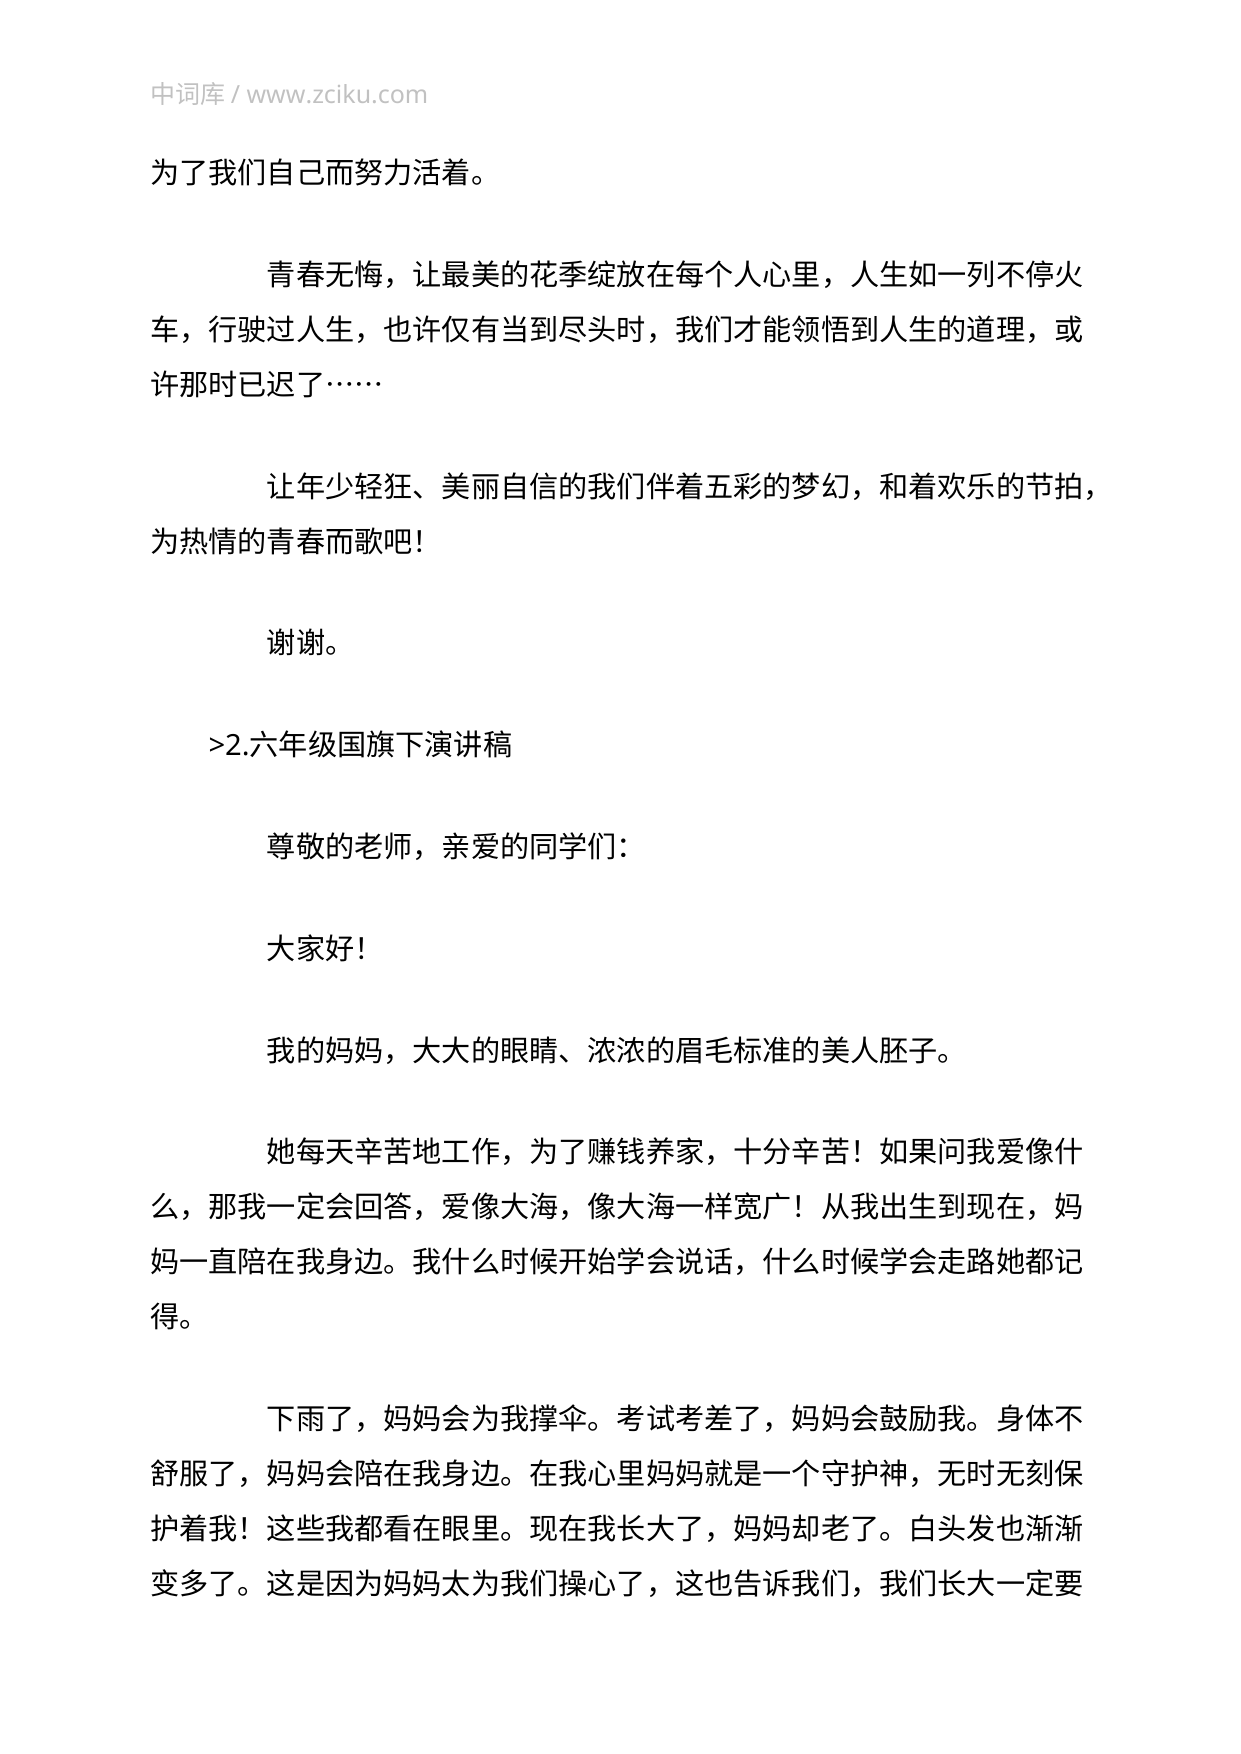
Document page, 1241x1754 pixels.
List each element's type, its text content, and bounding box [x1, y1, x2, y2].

text 尊敬的老师，亲爱的同学们： [150, 824, 1090, 866]
text >2.六年级国旗下演讲稿 [150, 722, 1090, 764]
text 我的妈妈，大大的眼睛、浓浓的眉毛标准的美人胚子。 [150, 1027, 1090, 1069]
text 大家好！ [150, 926, 1090, 968]
text 让年少轻狂、美丽自信的我们伴着五彩的梦幻，和着欢乐的节拍，为热情的青春而歌吧！ [150, 463, 1090, 561]
text 谢谢。 [150, 620, 1090, 662]
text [150, 1396, 1090, 1602]
text 她每天辛苦地工作，为了赚钱养家，十分辛苦！如果问我爱像什么，那我一定会回答，爱像大海，像大海一样宽广！从我出生到现在，妈妈一直陪在我身边。我什么时候开始学会说话，什么时候学会走路她都记得。 [150, 1129, 1090, 1336]
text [150, 150, 1090, 192]
text 青春无悔，让最美的花季绽放在每个人心里，人生如一列不停火车，行驶过人生，也许仅有当到尽头时，我们才能领悟到人生的道理，或许那时已迟了…… [150, 252, 1090, 404]
